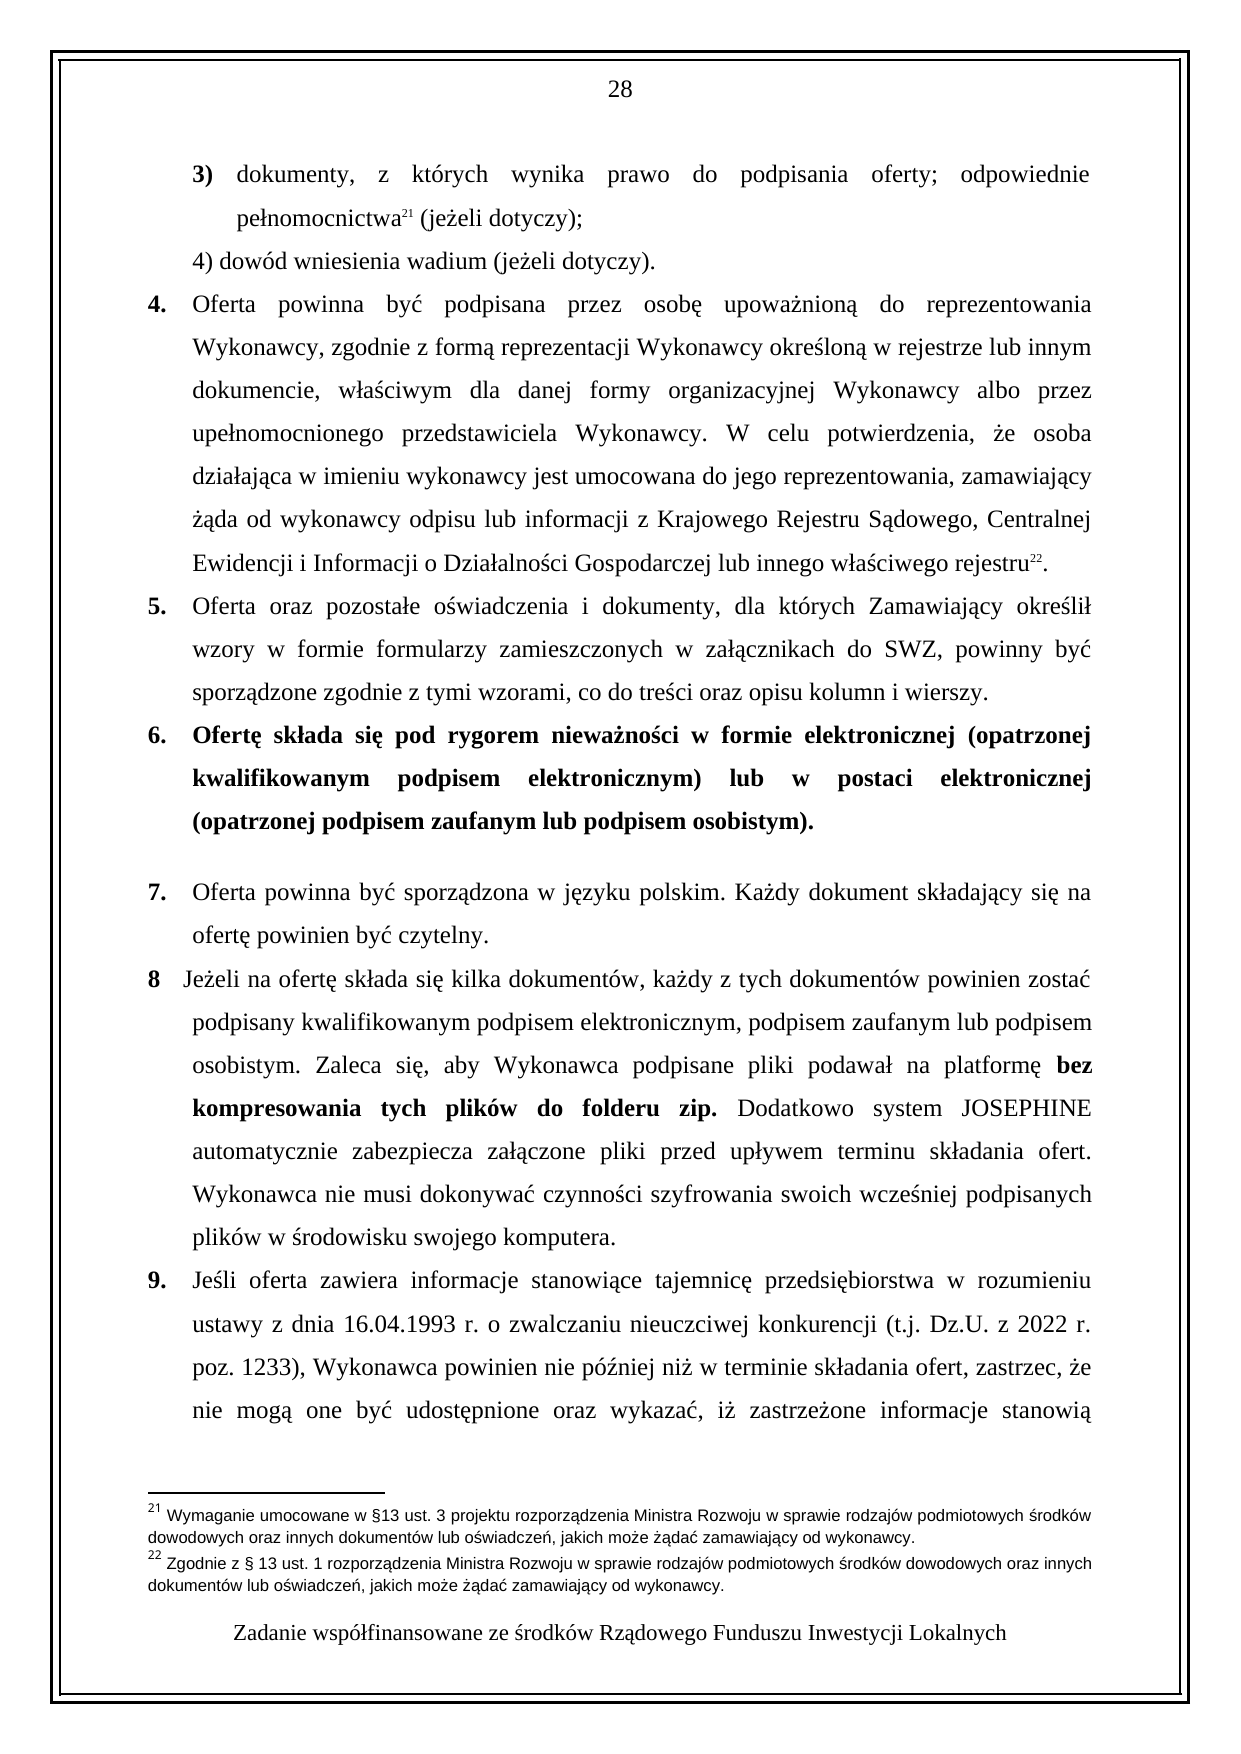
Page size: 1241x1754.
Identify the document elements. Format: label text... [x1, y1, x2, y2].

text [148, 1266, 1092, 1424]
text 4) dowód wniesienia wadium (jeżeli dotyczy). [192, 246, 1090, 274]
text 6. Ofertę składa się pod rygorem nieważności w formie elektronicznej (opatrzonej kwalifikowanym podpisem elektronicznym) lub w postaci elektronicznej (opatrzonej podpisem zaufanym lub podpisem osobistym). [148, 720, 1092, 835]
text 4. Oferta powinna być podpisana przez osobę upoważnioną do reprezentowania Wykonawcy, zgodnie z formą reprezentacji Wykonawcy określoną w rejestrze lub innym dokumencie, właściwym dla danej formy organizacyjnej Wykonawcy albo przez upełnomocnionego przedstawiciela Wykonawcy. W celu potwierdzenia, że osoba działająca w imieniu wykonawcy jest umocowana do jego reprezentowania, zamawiający żąda od wykonawcy odpisu lub informacji z Krajowego Rejestru Sądowego, Centralnej Ewidencji i Informacji o Działalności Gospodarczej lub innego właściwego rejestru. [148, 289, 1092, 576]
text 5. Oferta oraz pozostałe oświadczenia i dokumenty, dla których Zamawiający określił wzory w formie formularzy zamieszczonych w załącznikach do SWZ, powinny być sporządzone zgodnie z tymi wzorami, co do treści oraz opisu kolumn i wierszy. [148, 591, 1092, 706]
text 3) dokumenty, z których wynika prawo do podpisania oferty; odpowiednie pełnomocnictwa (jeżeli dotyczy); [192, 159, 1090, 231]
text 8 Jeżeli na ofertę składa się kilka dokumentów, każdy z tych dokumentów powinien zostać podpisany kwalifikowanym podpisem elektronicznym, podpisem zaufanym lub podpisem osobistym. Zaleca się, aby Wykonawca podpisane pliki podawał na platformę bez kompresowania tych plików do folderu zip. Dodatkowo system JOSEPHINE automatycznie zabezpiecza załączone pliki przed upływem terminu składania ofert. Wykonawca nie musi dokonywać czynności szyfrowania swoich wcześniej podpisanych plików w środowisku swojego komputera. [148, 964, 1092, 1251]
text 7. Oferta powinna być sporządzona w języku polskim. Każdy dokument składający się na ofertę powinien być czytelny. [148, 877, 1092, 949]
